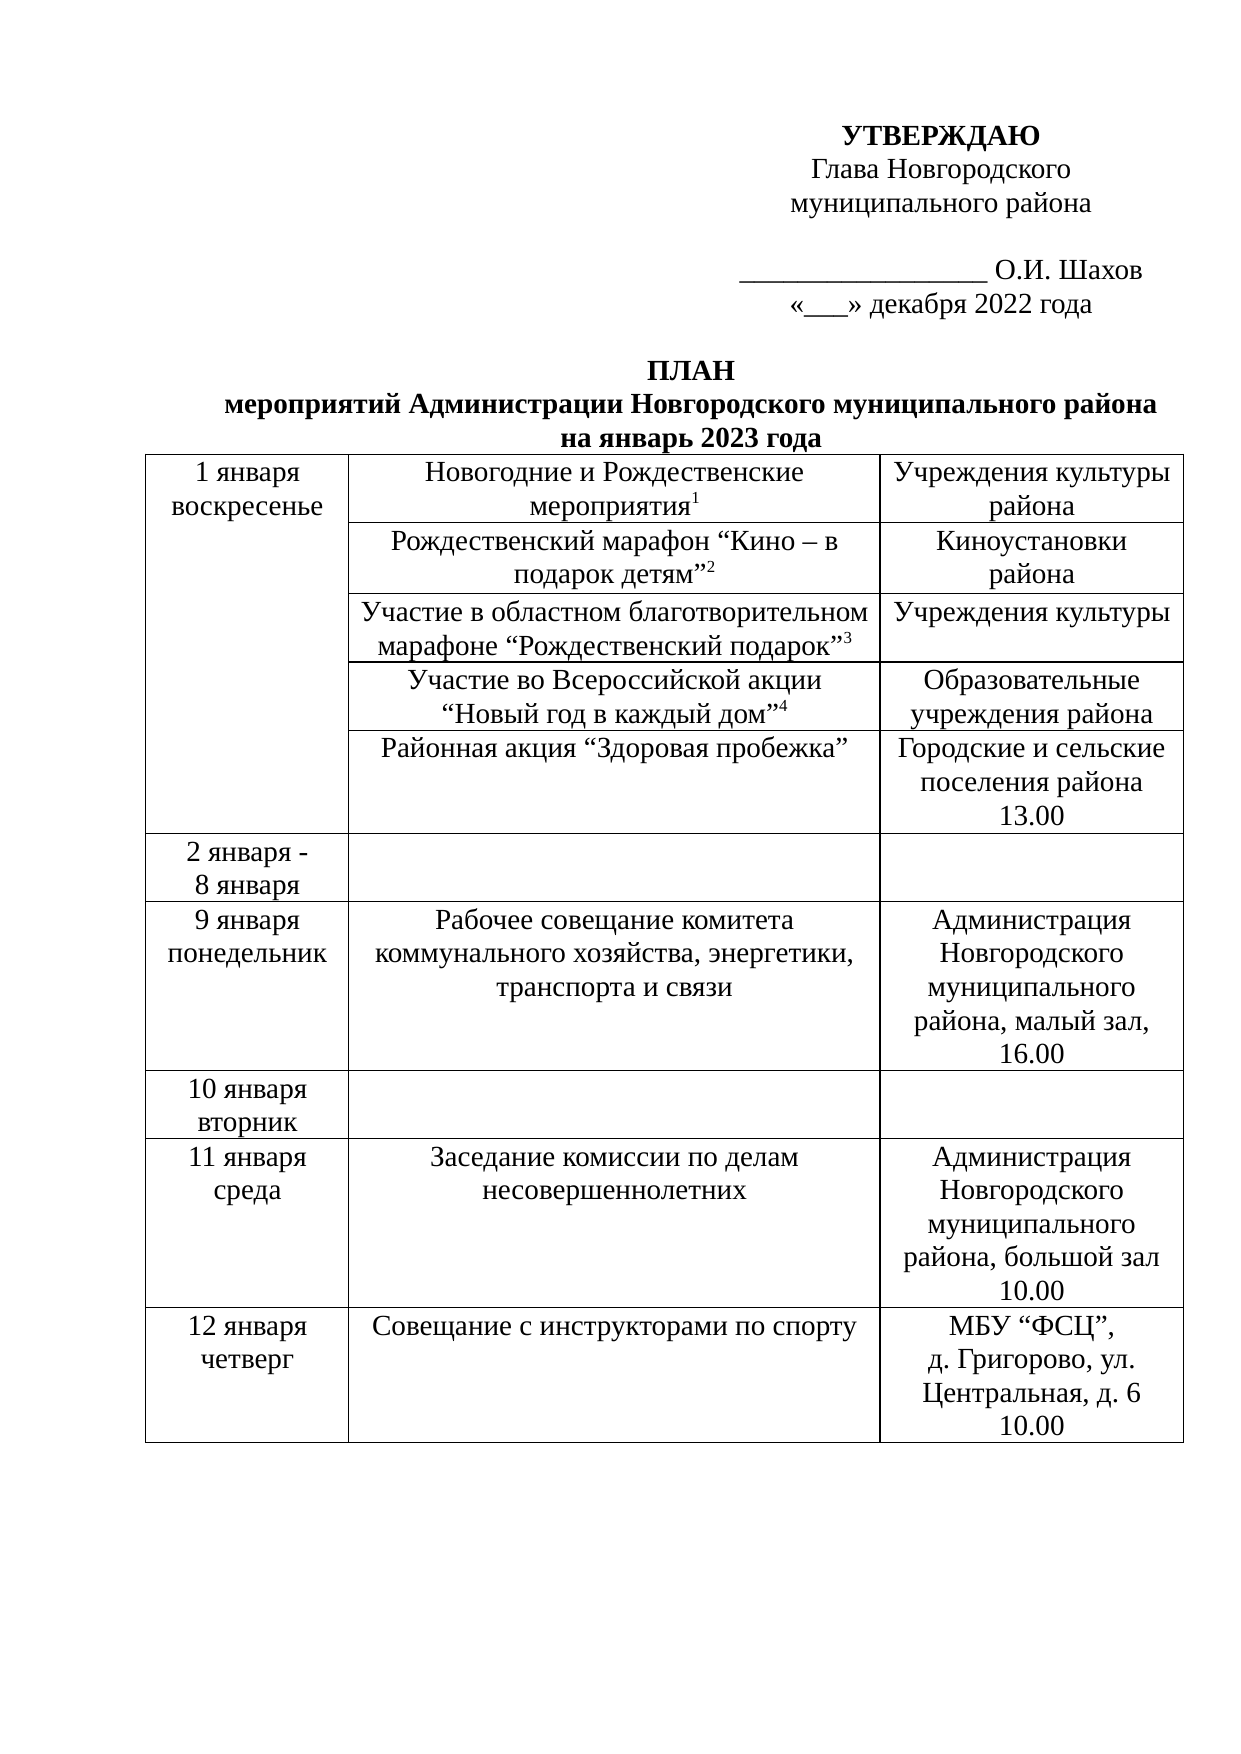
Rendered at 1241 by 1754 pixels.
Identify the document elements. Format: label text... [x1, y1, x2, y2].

table_cell Совещание с инструкторами по спорту [349, 1308, 879, 1442]
table_cell Учреждения культуры [881, 594, 1183, 661]
table_cell 12 января четверг [146, 1308, 348, 1442]
table_cell Киноустановки района [881, 523, 1183, 593]
table_cell Районная акция “Здоровая пробежка” [349, 731, 879, 833]
table_cell Администрация Новгородского муниципального района, большой зал 10.00 [881, 1139, 1183, 1307]
table_cell Образовательные учреждения района [881, 663, 1183, 729]
table_cell МБУ “ФСЦ”, д. Григорово, ул. Центральная, д. 6 10.00 [881, 1308, 1183, 1442]
text мероприятий Администрации Новгородского муниципального района [207, 386, 1175, 420]
text ПЛАН [207, 353, 1175, 386]
table_header 1 января воскресенье [146, 455, 348, 833]
table_cell [881, 834, 1183, 901]
table_header Учреждения культуры района [881, 455, 1183, 522]
table_cell [881, 1071, 1183, 1138]
text УТВЕРЖДАЮ [707, 118, 1175, 152]
table_cell Рождественский марафон “Кино – в подарок детям”2 [349, 523, 879, 593]
table_cell Участие во Всероссийской акции “Новый год в каждый дом”4 [349, 663, 879, 729]
table_cell Рабочее совещание комитета коммунального хозяйства, энергетики, транспорта и связи [349, 902, 879, 1070]
table_cell [349, 834, 879, 901]
table_cell Участие в областном благотворительном марафоне “Рождественский подарок”3 [349, 594, 879, 661]
text Глава Новгородского муниципального района [707, 152, 1175, 219]
text на январь 2023 года [207, 420, 1175, 453]
table_cell 2 января - 8 января [146, 834, 348, 901]
text «___» декабря 2022 года [707, 286, 1175, 319]
table_header Новогодние и Рождественские мероприятия1 [349, 455, 879, 522]
table_cell 9 января понедельник [146, 902, 348, 1070]
table_cell Городские и сельские поселения района 13.00 [881, 731, 1183, 833]
table_cell 10 января вторник [146, 1071, 348, 1138]
text _________________ О.И. Шахов [707, 252, 1175, 286]
table_cell [349, 1071, 879, 1138]
table_cell 11 января среда [146, 1139, 348, 1307]
table_cell Заседание комиссии по делам несовершеннолетних [349, 1139, 879, 1307]
